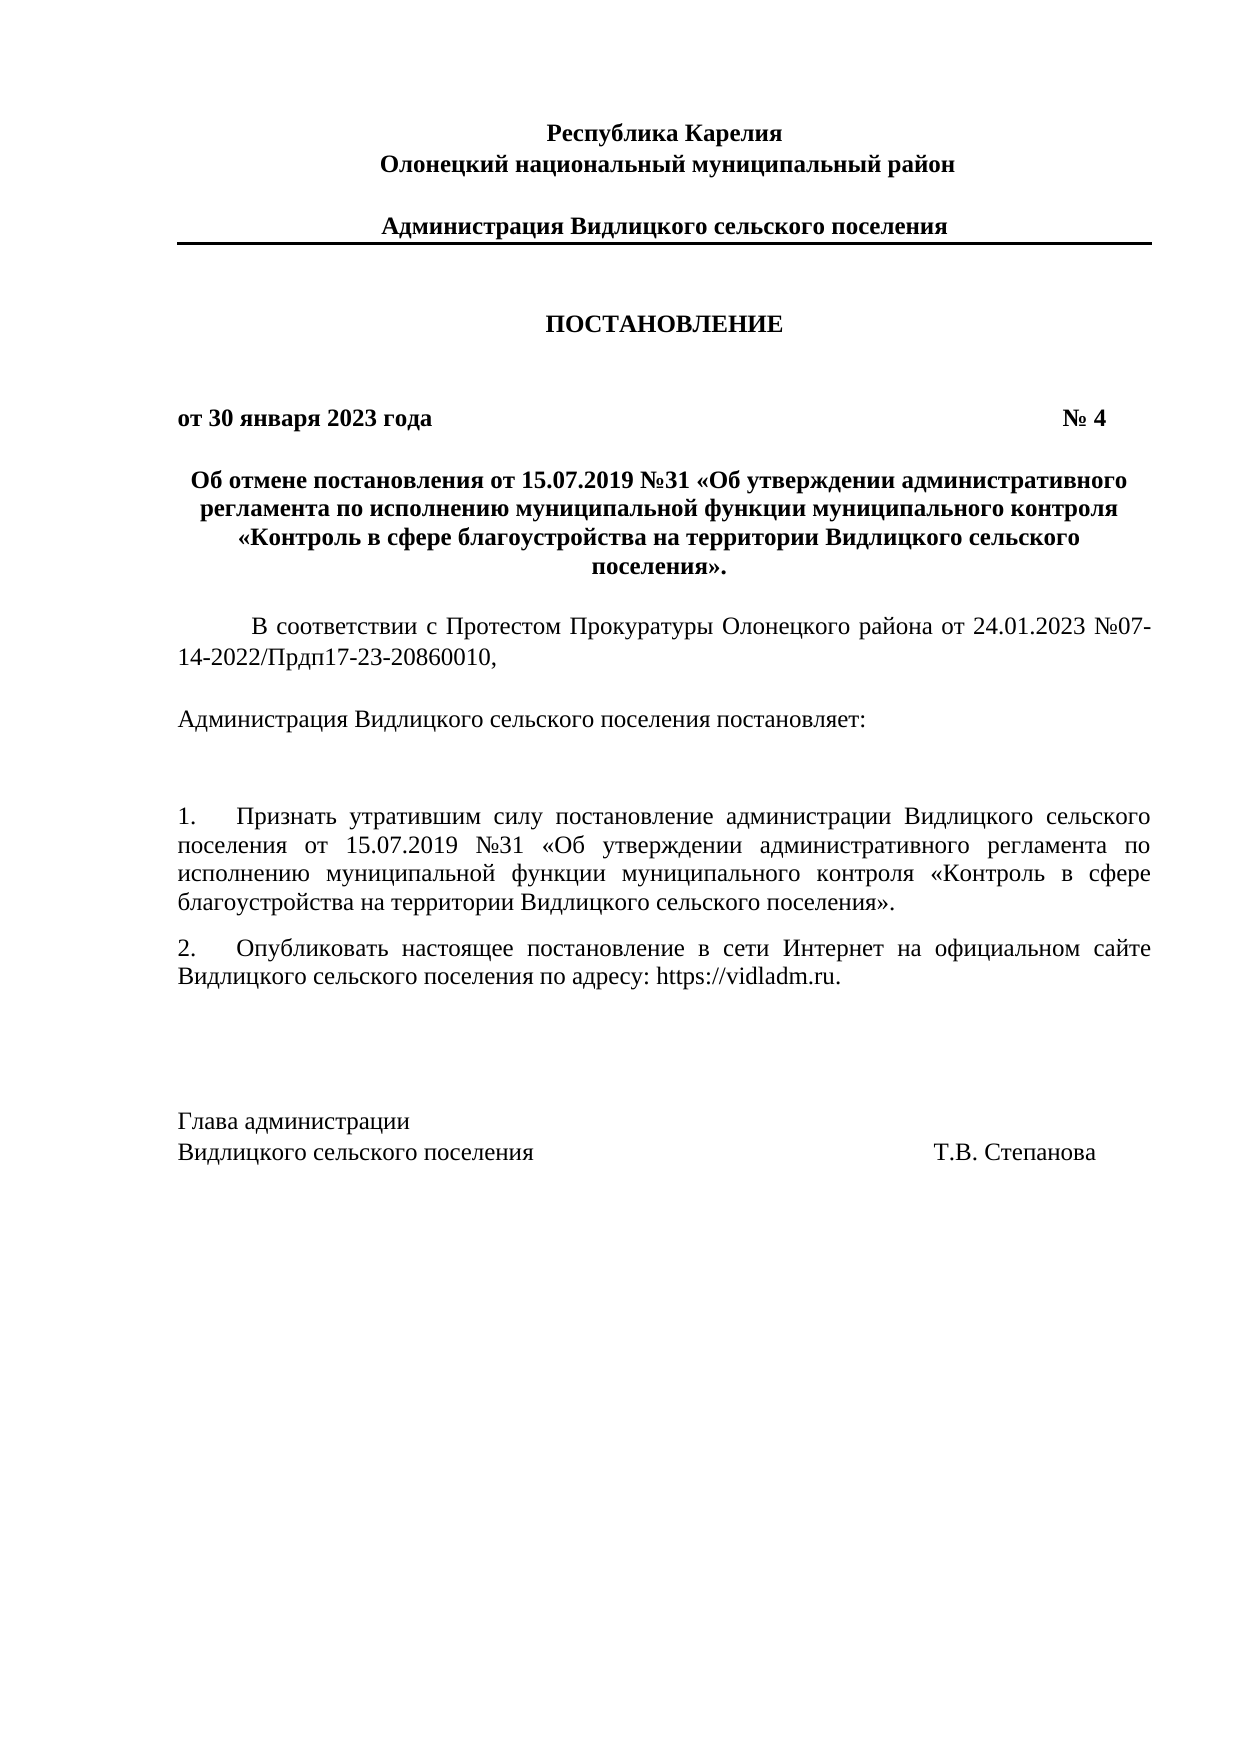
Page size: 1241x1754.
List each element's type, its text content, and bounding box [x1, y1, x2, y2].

text Администрация Видлицкого сельского поселения [177, 211, 1152, 242]
text Администрация Видлицкого сельского поселения постановляет: [177, 704, 1152, 733]
list Признать утратившим силу постановление администрации Видлицкого сельского поселения от 15.07.2019 №31 «Об утверждении административного регламента по исполнению муниципальной функции муниципального контроля «Контроль в сфере благоустройства на территории Видлицкого сельского поселения». [177, 801, 1152, 916]
text Олонецкий национальный муниципальный район [177, 149, 1152, 178]
text Глава администрации [177, 1106, 1152, 1135]
table_header Об отмене постановления от 15.07.2019 №31 «Об утверждении административного регламента по исполнению муниципальной функции муниципального контроля «Контроль в сфере благоустройства на территории Видлицкого сельского поселения». [166, 465, 1152, 580]
text ПОСТАНОВЛЕНИЕ [177, 309, 1152, 338]
list Опубликовать настоящее постановление в сети Интернет на официальном сайте Видлицкого сельского поселения по адресу: https://vidladm.ru. [177, 933, 1152, 990]
text от 30 января 2023 года № 4 [177, 403, 1152, 431]
text В соответствии с Протестом Прокуратуры Олонецкого района от 24.01.2023 №07-14-2022/Прдп17-23-20860010, [177, 611, 1152, 671]
text Видлицкого сельского поселения Т.В. Степанова [177, 1137, 1152, 1166]
text Республика Карелия [177, 118, 1152, 147]
